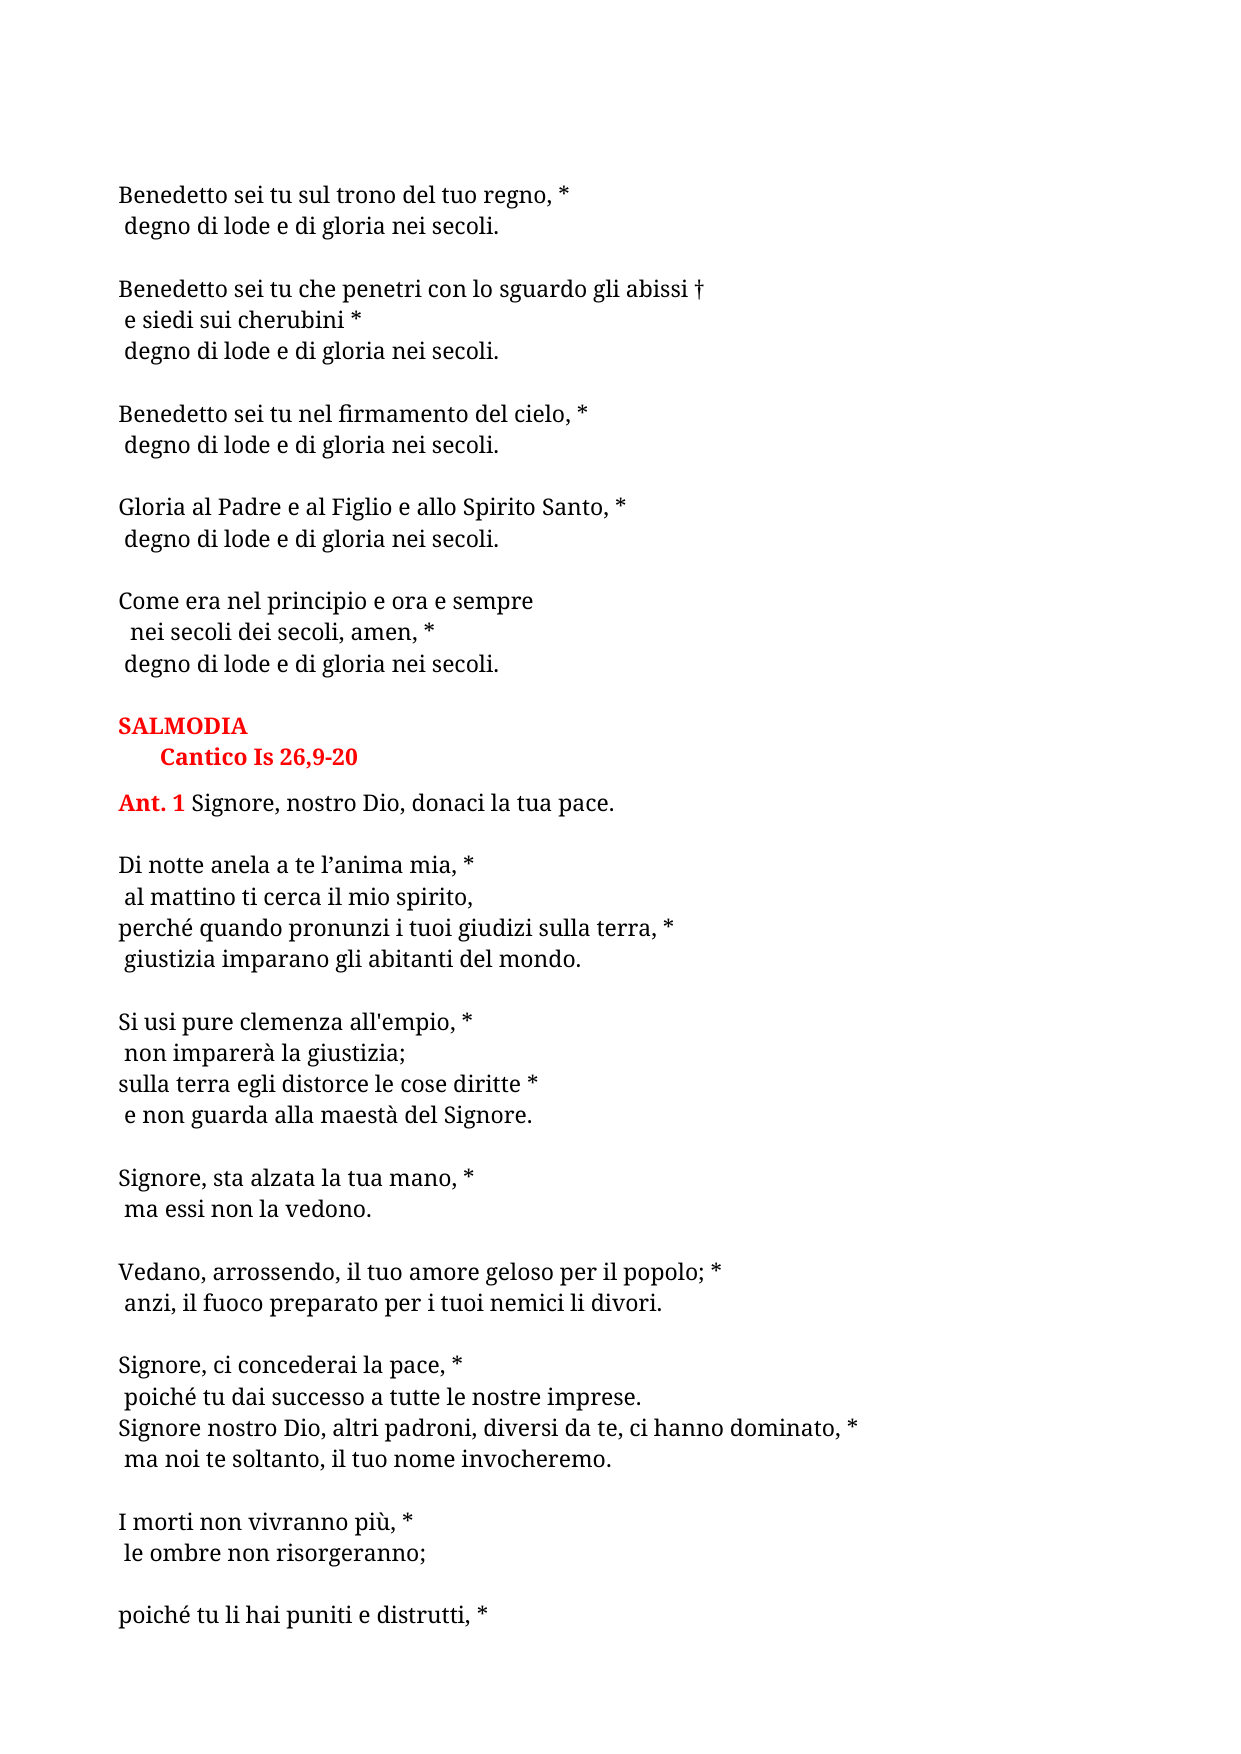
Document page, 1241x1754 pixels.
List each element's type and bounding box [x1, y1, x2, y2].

text [118, 148, 1122, 1631]
